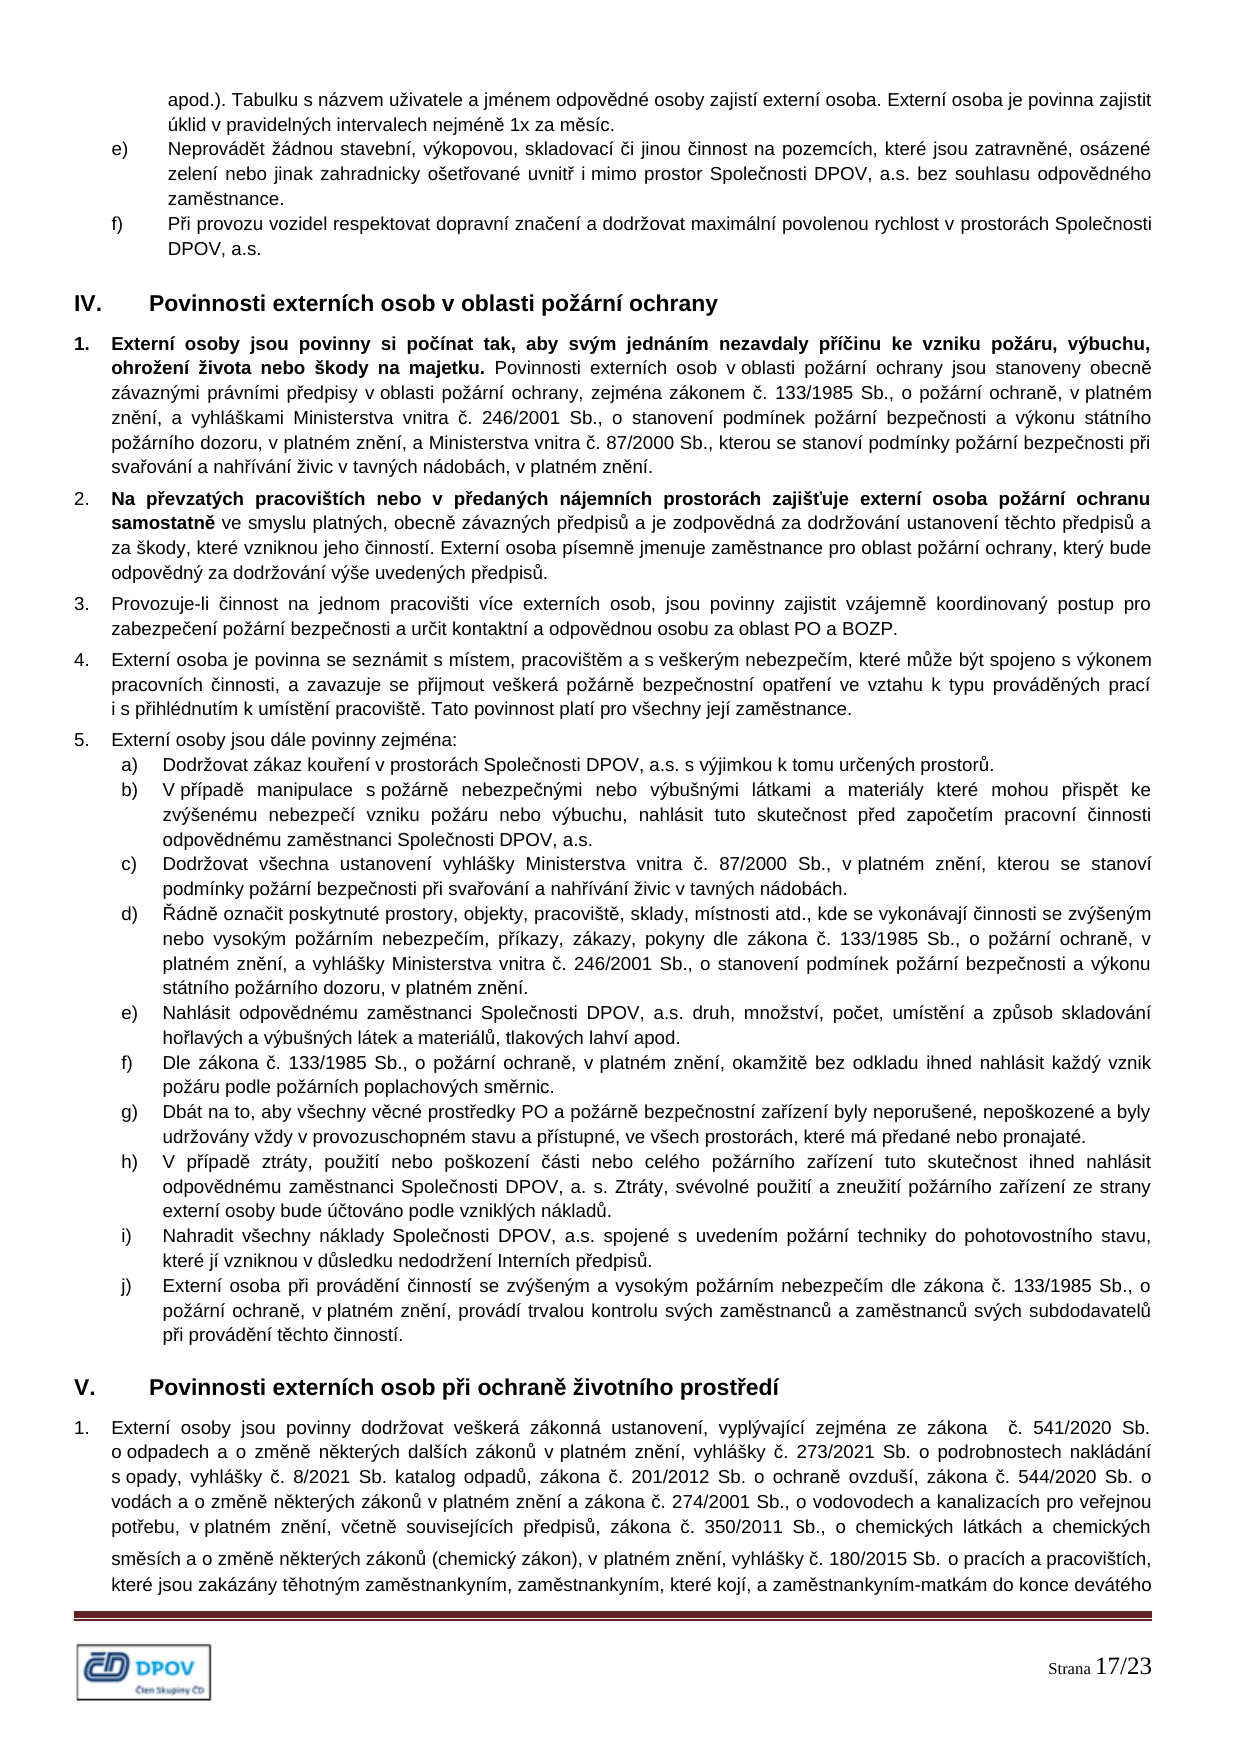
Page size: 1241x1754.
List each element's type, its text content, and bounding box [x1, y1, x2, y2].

text 3. Provozuje-li činnost na jednom pracovišti více externích osob, jsou povinny zajistit vzájemně koordinovaný postup pro zabezpečení požární bezpečnosti a určit kontaktní a odpovědnou osobu za oblast PO a BOZP. [74, 593, 1152, 639]
list Dodržovat všechna ustanovení vyhlášky Ministerstva vnitra č. 87/2000 Sb., v platném znění, kterou se stanoví podmínky požární bezpečnosti při svařování a nahřívání živic v tavných nádobách. [121, 853, 1152, 899]
list Externí osoba při provádění činností se zvýšeným a vysokým požárním nebezpečím dle zákona č. 133/1985 Sb., o požární ochraně, v platném znění, provádí trvalou kontrolu svých zaměstnanců a zaměstnanců svých subdodavatelů při provádění těchto činností. [121, 1275, 1152, 1346]
text f) Při provozu vozidel respektovat dopravní značení a dodržovat maximální povolenou rychlost v prostorách Společnosti DPOV, a.s. [111, 213, 1152, 259]
list Dle zákona č. 133/1985 Sb., o požární ochraně, v platném znění, okamžitě bez odkladu ihned nahlásit každý vznik požáru podle požárních poplachových směrnic. [121, 1052, 1152, 1098]
list Nahradit všechny náklady Společnosti DPOV, a.s. spojené s uvedením požární techniky do pohotovostního stavu, které jí vzniknou v důsledku nedodržení Interních předpisů. [121, 1225, 1152, 1271]
picture [76, 1639, 216, 1704]
text 5. Externí osoby jsou dále povinny zejména: [74, 729, 1152, 751]
list Nahlásit odpovědnému zaměstnanci Společnosti DPOV, a.s. druh, množství, počet, umístění a způsob skladování hořlavých a výbušných látek a materiálů, tlakových lahví apod. [121, 1002, 1152, 1048]
list Dbát na to, aby všechny věcné prostředky PO a požárně bezpečnostní zařízení byly neporušené, nepoškozené a byly udržovány vždy v provozuschopném stavu a přístupné, ve všech prostorách, které má předané nebo pronajaté. [121, 1101, 1152, 1147]
list V případě ztráty, použití nebo poškození části nebo celého požárního zařízení tuto skutečnost ihned nahlásit odpovědnému zaměstnanci Společnosti DPOV, a. s. Ztráty, svévolné použití a zneužití požárního zařízení ze strany externí osoby bude účtováno podle vzniklých nákladů. [121, 1151, 1152, 1222]
text 2. Na převzatých pracovištích nebo v předaných nájemních prostorách zajišťuje externí osoba požární ochranu samostatně ve smyslu platných, obecně závazných předpisů a je zodpovědná za dodržování ustanovení těchto předpisů a za škody, které vzniknou jeho činností. Externí osoba písemně jmenuje zaměstnance pro oblast požární ochrany, který bude odpovědný za dodržování výše uvedených předpisů. [74, 487, 1152, 583]
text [111, 89, 1152, 135]
text e) Neprovádět žádnou stavební, výkopovou, skladovací či jinou činnost na pozemcích, které jsou zatravněné, osázené zelení nebo jinak zahradnicky ošetřované uvnitř i mimo prostor Společnosti DPOV, a.s. bez souhlasu odpovědného zaměstnance. [111, 138, 1152, 209]
text 1. Externí osoby jsou povinny si počínat tak, aby svým jednáním nezavdaly příčinu ke vzniku požáru, výbuchu, ohrožení života nebo škody na majetku. Povinnosti externích osob v oblasti požární ochrany jsou stanoveny obecně závaznými právními předpisy v oblasti požární ochrany, zejména zákonem č. 133/1985 Sb., o požární ochraně, v platném znění, a vyhláškami Ministerstva vnitra č. 246/2001 Sb., o stanovení podmínek požární bezpečnosti a výkonu státního požárního dozoru, v platném znění, a Ministerstva vnitra č. 87/2000 Sb., kterou se stanoví podmínky požární bezpečnosti při svařování a nahřívání živic v tavných nádobách, v platném znění. [74, 332, 1152, 478]
list V případě manipulace s požárně nebezpečnými nebo výbušnými látkami a materiály které mohou přispět ke zvýšenému nebezpečí vzniku požáru nebo výbuchu, nahlásit tuto skutečnost před započetím pracovní činnosti odpovědnému zaměstnanci Společnosti DPOV, a.s. [121, 779, 1152, 850]
list Povinnosti externích osob při ochraně životního prostředí [74, 1374, 1152, 1400]
list Povinnosti externích osob v oblasti požární ochrany [74, 290, 1152, 316]
text 4. Externí osoba je povinna se seznámit s místem, pracovištěm a s veškerým nebezpečím, které může být spojeno s výkonem pracovních činnosti, a zavazuje se přijmout veškerá požárně bezpečnostní opatření ve vztahu k typu prováděných prací i s přihlédnutím k umístění pracoviště. Tato povinnost platí pro všechny její zaměstnance. [74, 649, 1152, 720]
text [74, 1417, 1152, 1595]
list Dodržovat zákaz kouření v prostorách Společnosti DPOV, a.s. s výjimkou k tomu určených prostorů. [121, 754, 1152, 776]
list Řádně označit poskytnuté prostory, objekty, pracoviště, sklady, místnosti atd., kde se vykonávají činnosti se zvýšeným nebo vysokým požárním nebezpečím, příkazy, zákazy, pokyny dle zákona č. 133/1985 Sb., o požární ochraně, v platném znění, a vyhlášky Ministerstva vnitra č. 246/2001 Sb., o stanovení podmínek požární bezpečnosti a výkonu státního požárního dozoru, v platném znění. [121, 903, 1152, 999]
